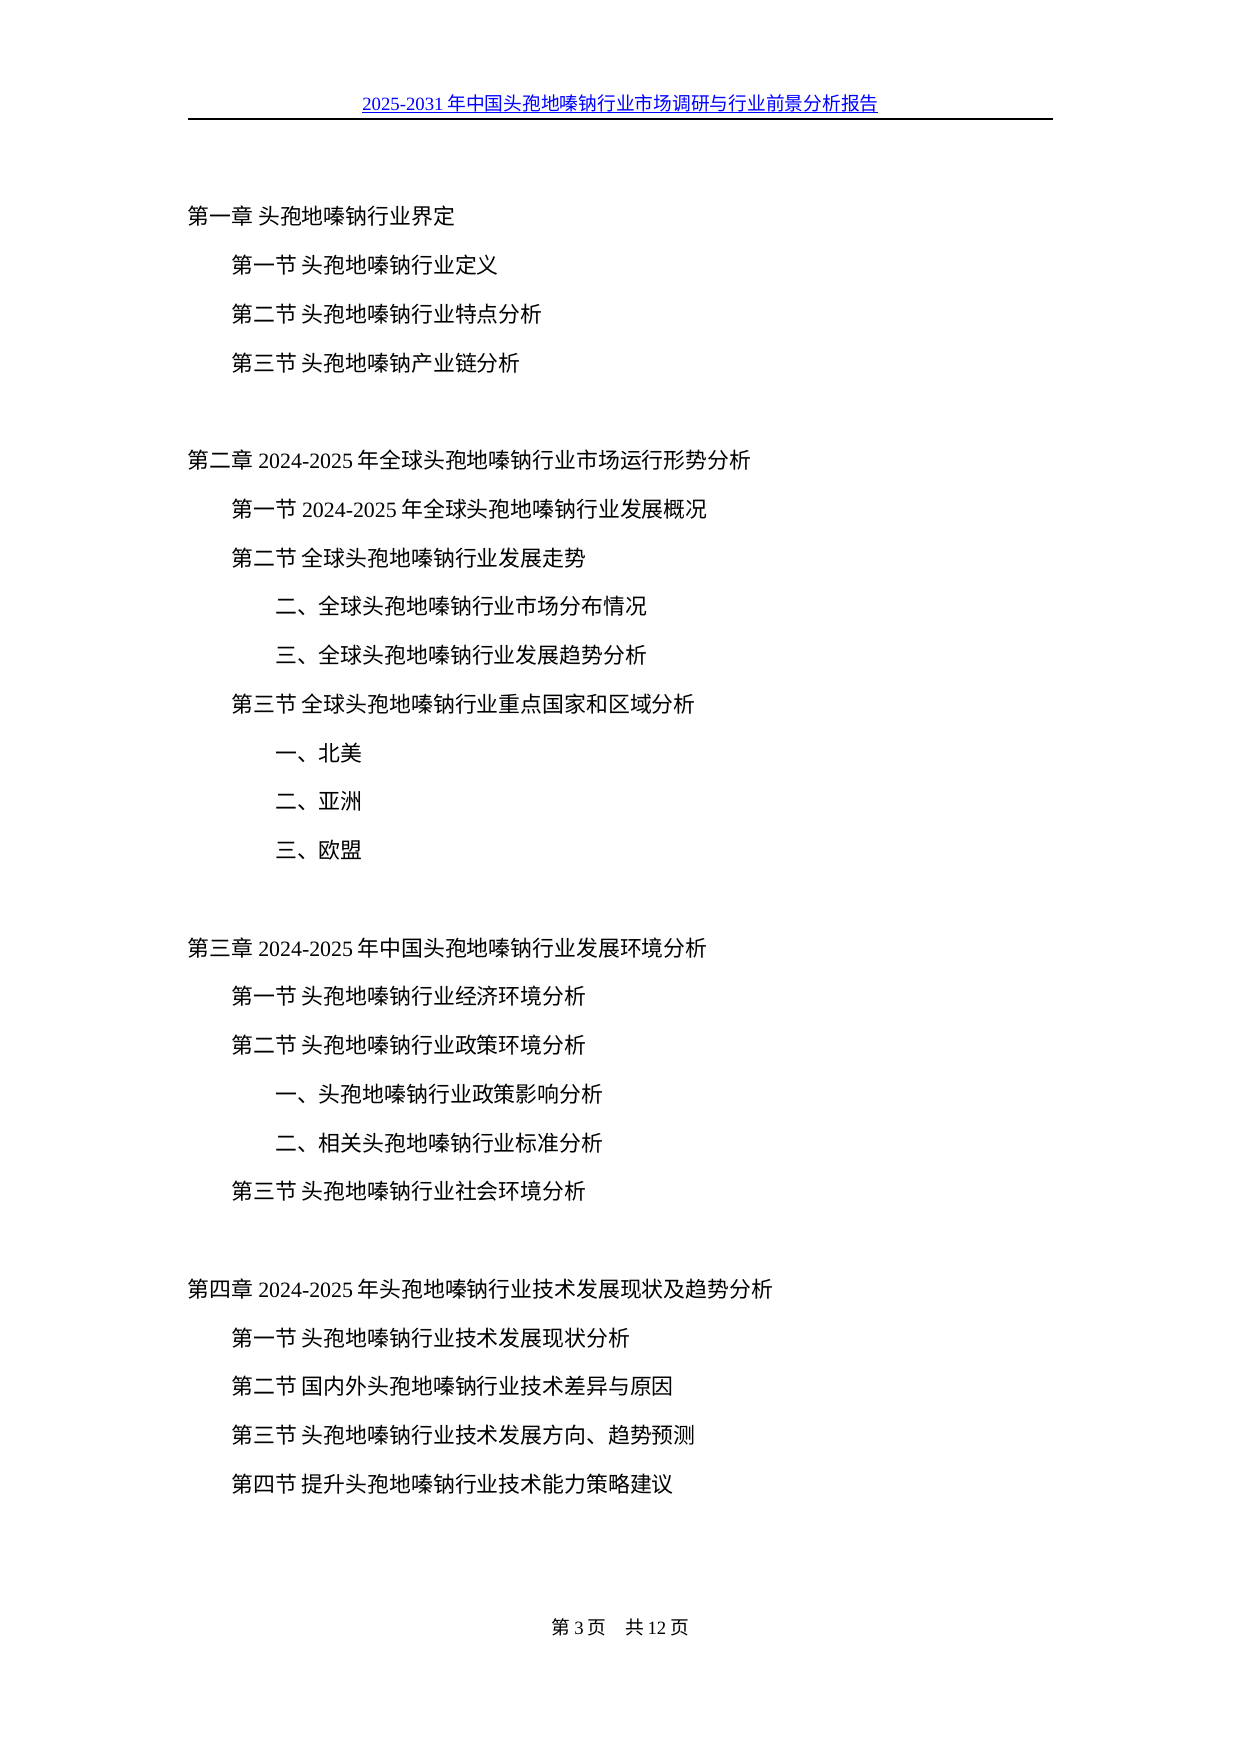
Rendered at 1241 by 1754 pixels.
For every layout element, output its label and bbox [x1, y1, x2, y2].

text [187, 150, 1053, 1499]
